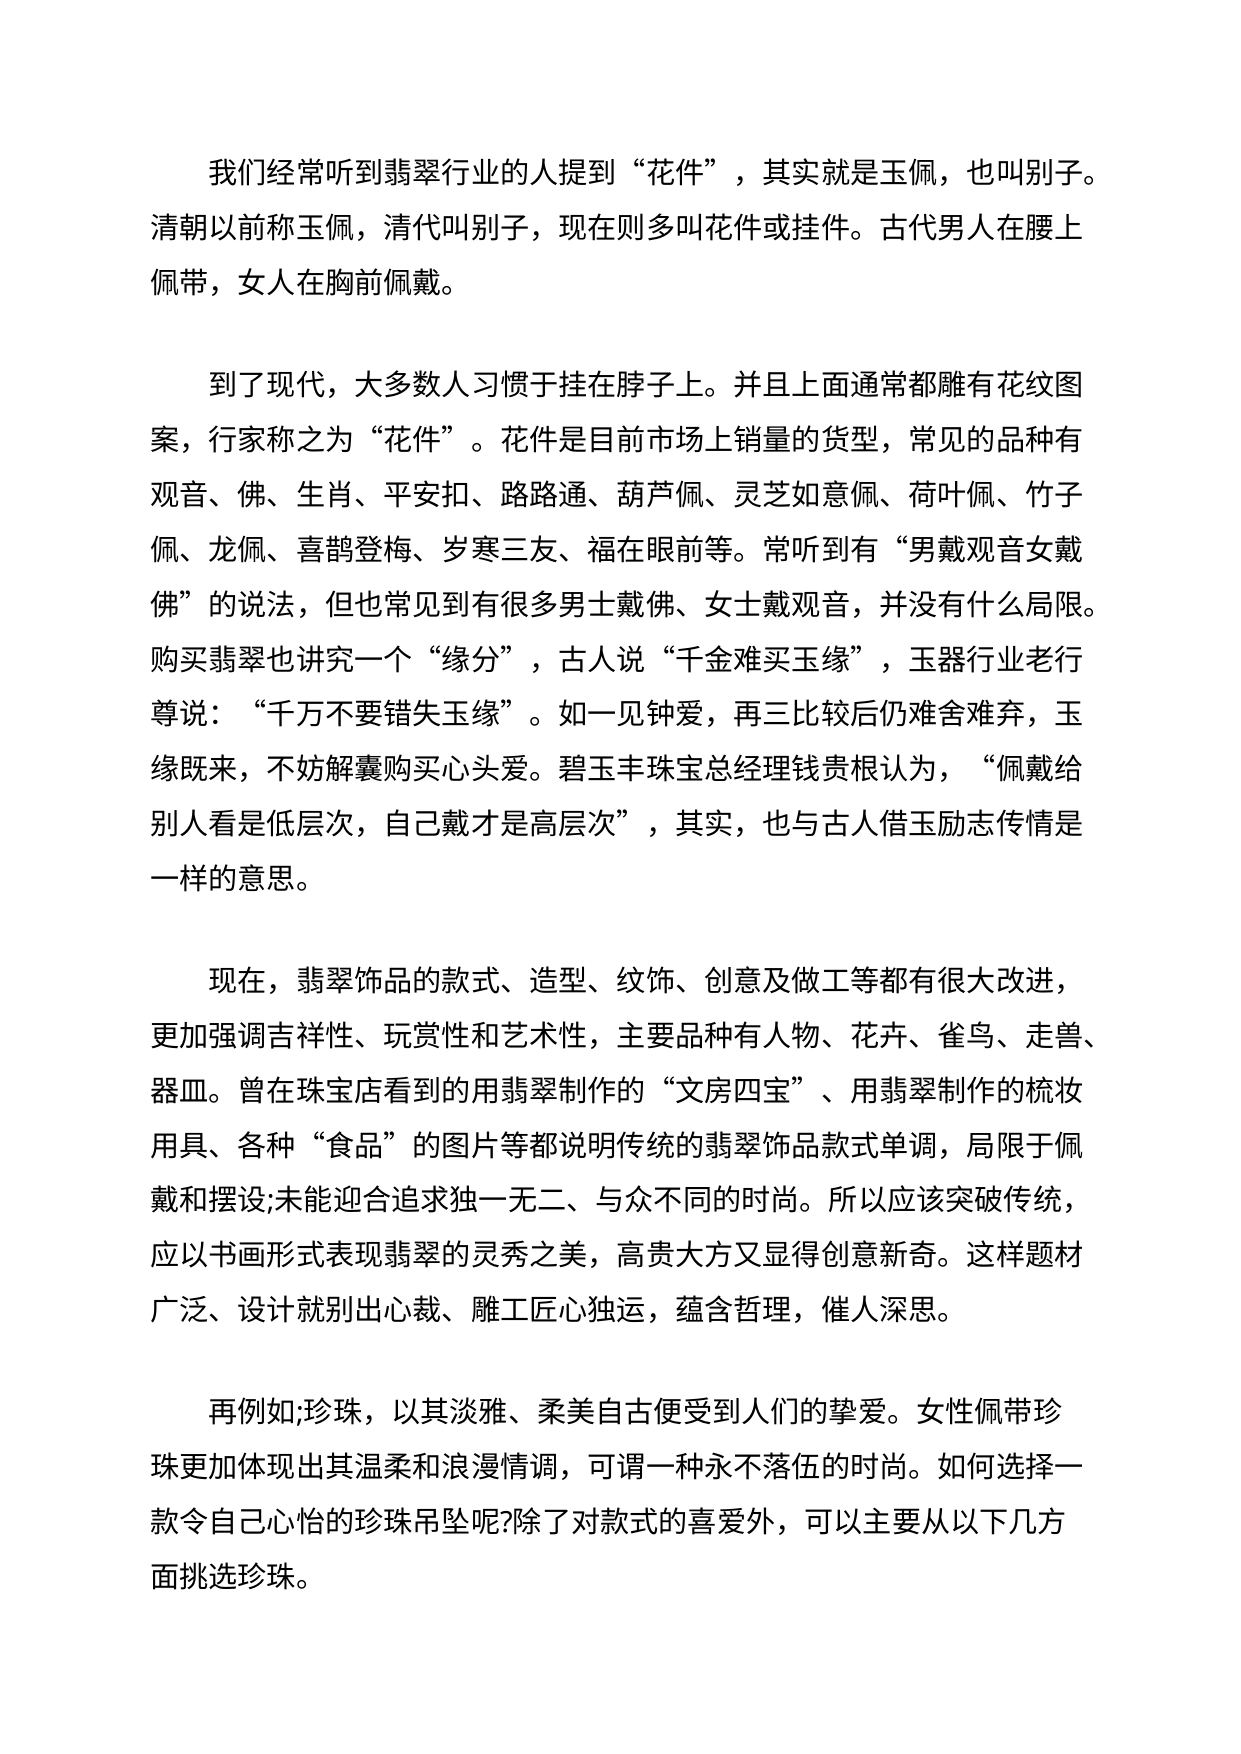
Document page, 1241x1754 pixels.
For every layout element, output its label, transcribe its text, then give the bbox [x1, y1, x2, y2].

text 再例如;珍珠，以其淡雅、柔美自古便受到人们的挚爱。女性佩带珍珠更加体现出其温柔和浪漫情调，可谓一种永不落伍的时尚。如何选择一款令自己心怡的珍珠吊坠呢?除了对款式的喜爱外，可以主要从以下几方面挑选珍珠。 [150, 1389, 1090, 1596]
text 到了现代，大多数人习惯于挂在脖子上。并且上面通常都雕有花纹图案，行家称之为“花件”。花件是目前市场上销量的货型，常见的品种有观音、佛、生肖、平安扣、路路通、葫芦佩、灵芝如意佩、荷叶佩、竹子佩、龙佩、喜鹊登梅、岁寒三友、福在眼前等。常听到有“男戴观音女戴佛”的说法，但也常见到有很多男士戴佛、女士戴观音，并没有什么局限。购买翡翠也讲究一个“缘分”，古人说“千金难买玉缘”，玉器行业老行尊说：“千万不要错失玉缘”。如一见钟爱，再三比较后仍难舍难弃，玉缘既来，不妨解囊购买心头爱。碧玉丰珠宝总经理钱贵根认为，“佩戴给别人看是低层次，自己戴才是高层次”，其实，也与古人借玉励志传情是一样的意思。 [150, 362, 1090, 898]
text 我们经常听到翡翠行业的人提到“花件”，其实就是玉佩，也叫别子。清朝以前称玉佩，清代叫别子，现在则多叫花件或挂件。古代男人在腰上佩带，女人在胸前佩戴。 [150, 150, 1090, 302]
text 现在，翡翠饰品的款式、造型、纹饰、创意及做工等都有很大改进，更加强调吉祥性、玩赏性和艺术性，主要品种有人物、花卉、雀鸟、走兽、器皿。曾在珠宝店看到的用翡翠制作的“文房四宝”、用翡翠制作的梳妆用具、各种“食品”的图片等都说明传统的翡翠饰品款式单调，局限于佩戴和摆设;未能迎合追求独一无二、与众不同的时尚。所以应该突破传统，应以书画形式表现翡翠的灵秀之美，高贵大方又显得创意新奇。这样题材广泛、设计就别出心裁、雕工匠心独运，蕴含哲理，催人深思。 [150, 957, 1090, 1329]
